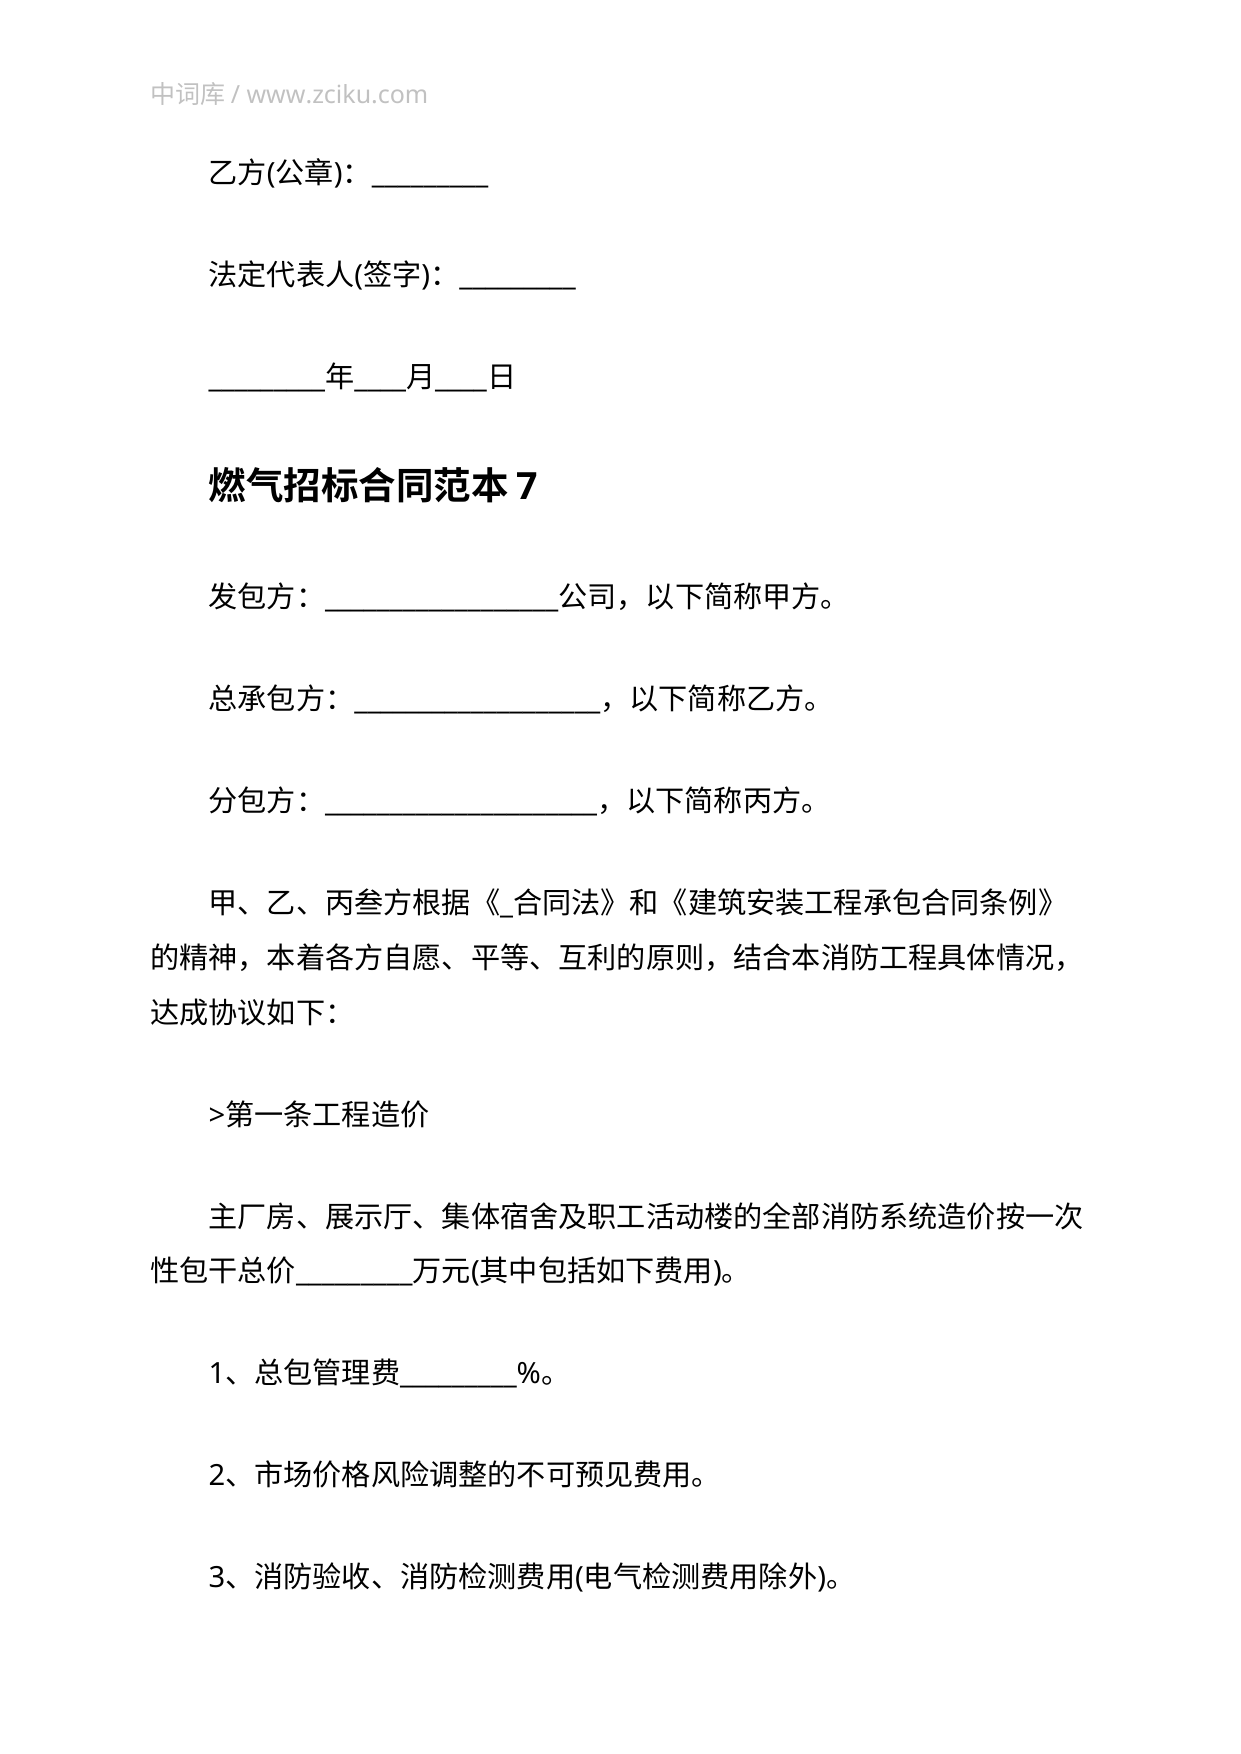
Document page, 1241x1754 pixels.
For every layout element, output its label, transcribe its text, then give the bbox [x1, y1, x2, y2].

text 燃气招标合同范本7 [150, 456, 1090, 510]
text 1、总包管理费_________%。 [150, 1350, 1090, 1392]
text 2、市场价格风险调整的不可预见费用。 [150, 1452, 1090, 1494]
text 乙方(公章)：_________ [150, 150, 1090, 192]
text 法定代表人(签字)：_________ [150, 252, 1090, 294]
text 分包方：_____________________，以下简称丙方。 [150, 777, 1090, 820]
text 甲、乙、丙叁方根据《_合同法》和《建筑安装工程承包合同条例》的精神，本着各方自愿、平等、互利的原则，结合本消防工程具体情况，达成协议如下： [150, 879, 1090, 1032]
text 3、消防验收、消防检测费用(电气检测费用除外)。 [150, 1554, 1090, 1596]
text >第一条工程造价 [150, 1091, 1090, 1133]
text _________年____月____日 [150, 354, 1090, 396]
text 总承包方：___________________，以下简称乙方。 [150, 676, 1090, 718]
text 发包方：__________________公司，以下简称甲方。 [150, 573, 1090, 616]
text 主厂房、展示厅、集体宿舍及职工活动楼的全部消防系统造价按一次性包干总价_________万元(其中包括如下费用)。 [150, 1193, 1090, 1290]
